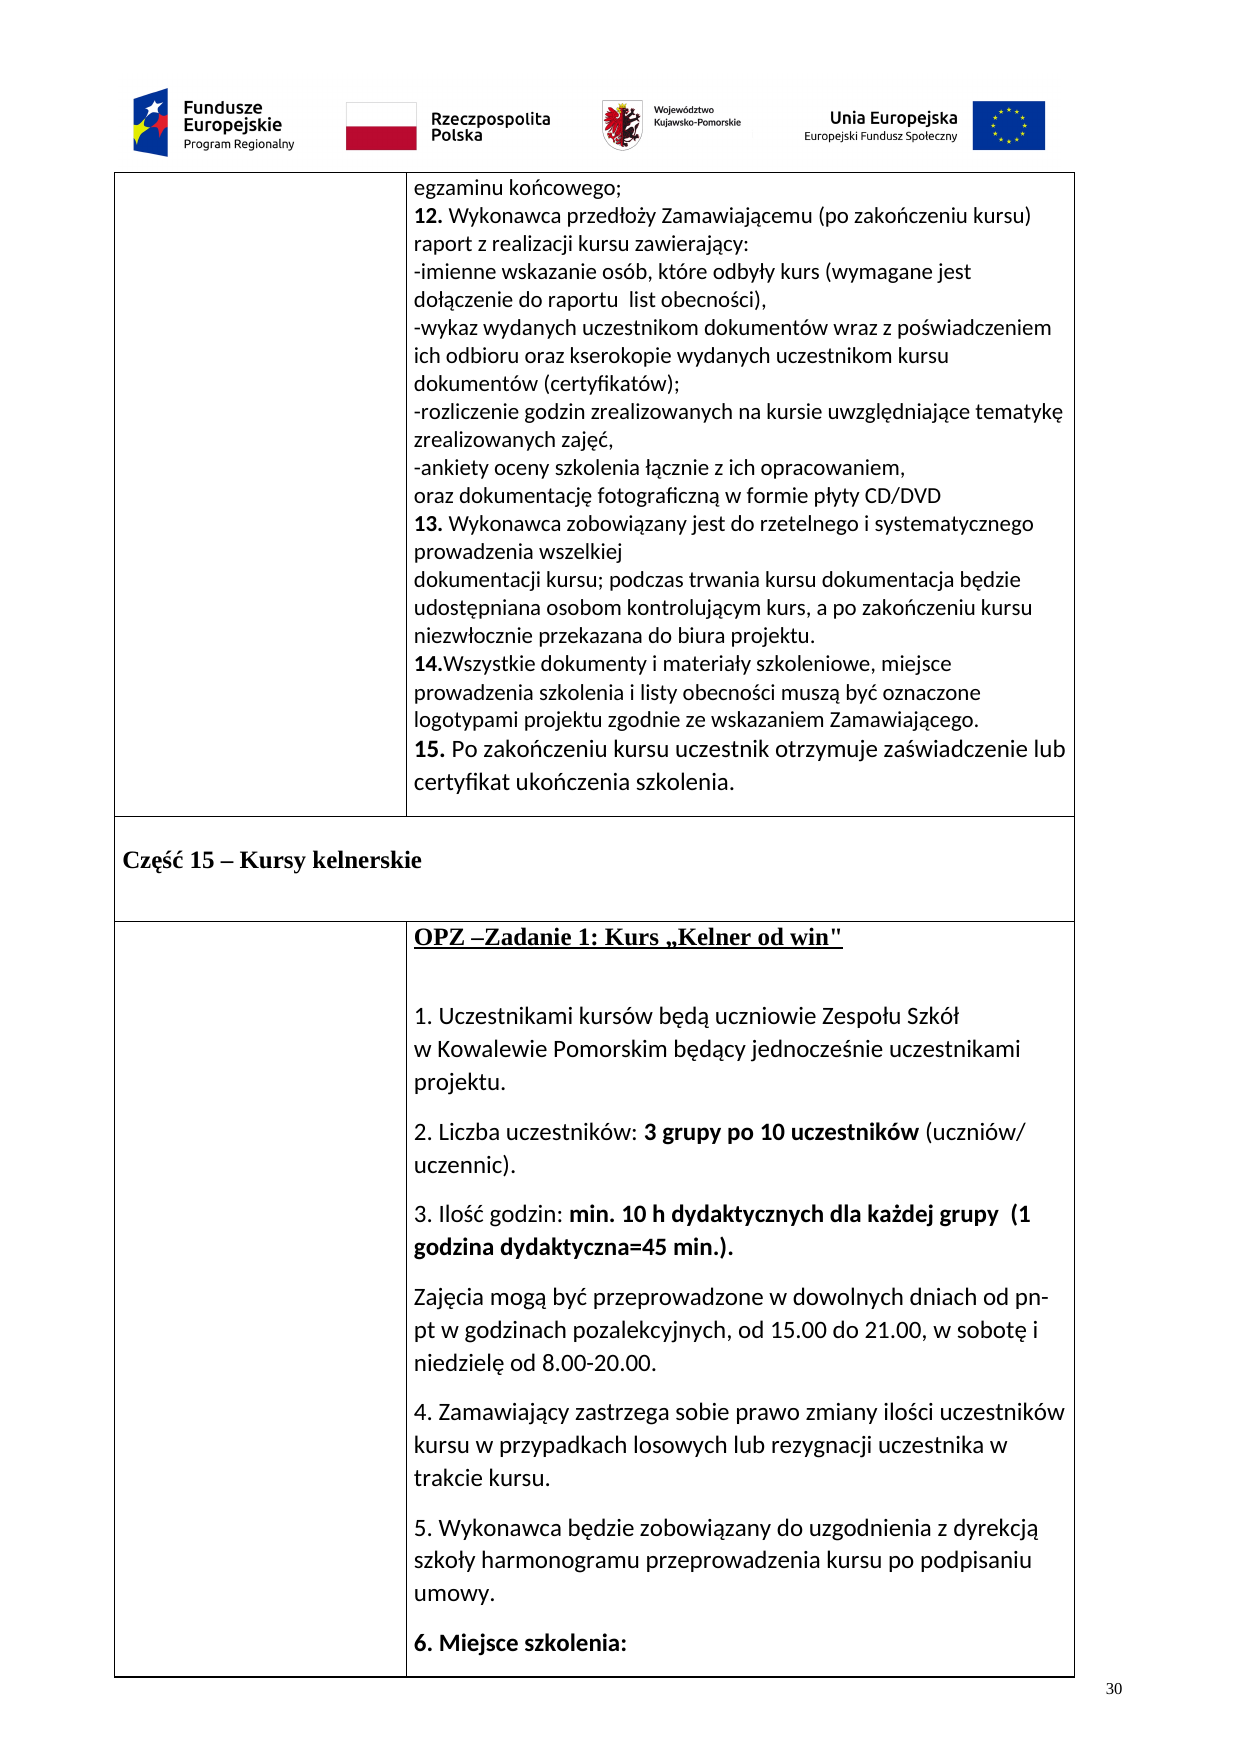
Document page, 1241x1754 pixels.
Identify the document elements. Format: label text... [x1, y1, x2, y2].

table_header [115, 173, 406, 816]
table_cell [115, 922, 406, 1676]
table_cell Część 15 – Kursy kelnerskie [115, 817, 1074, 921]
picture [118, 73, 1062, 172]
